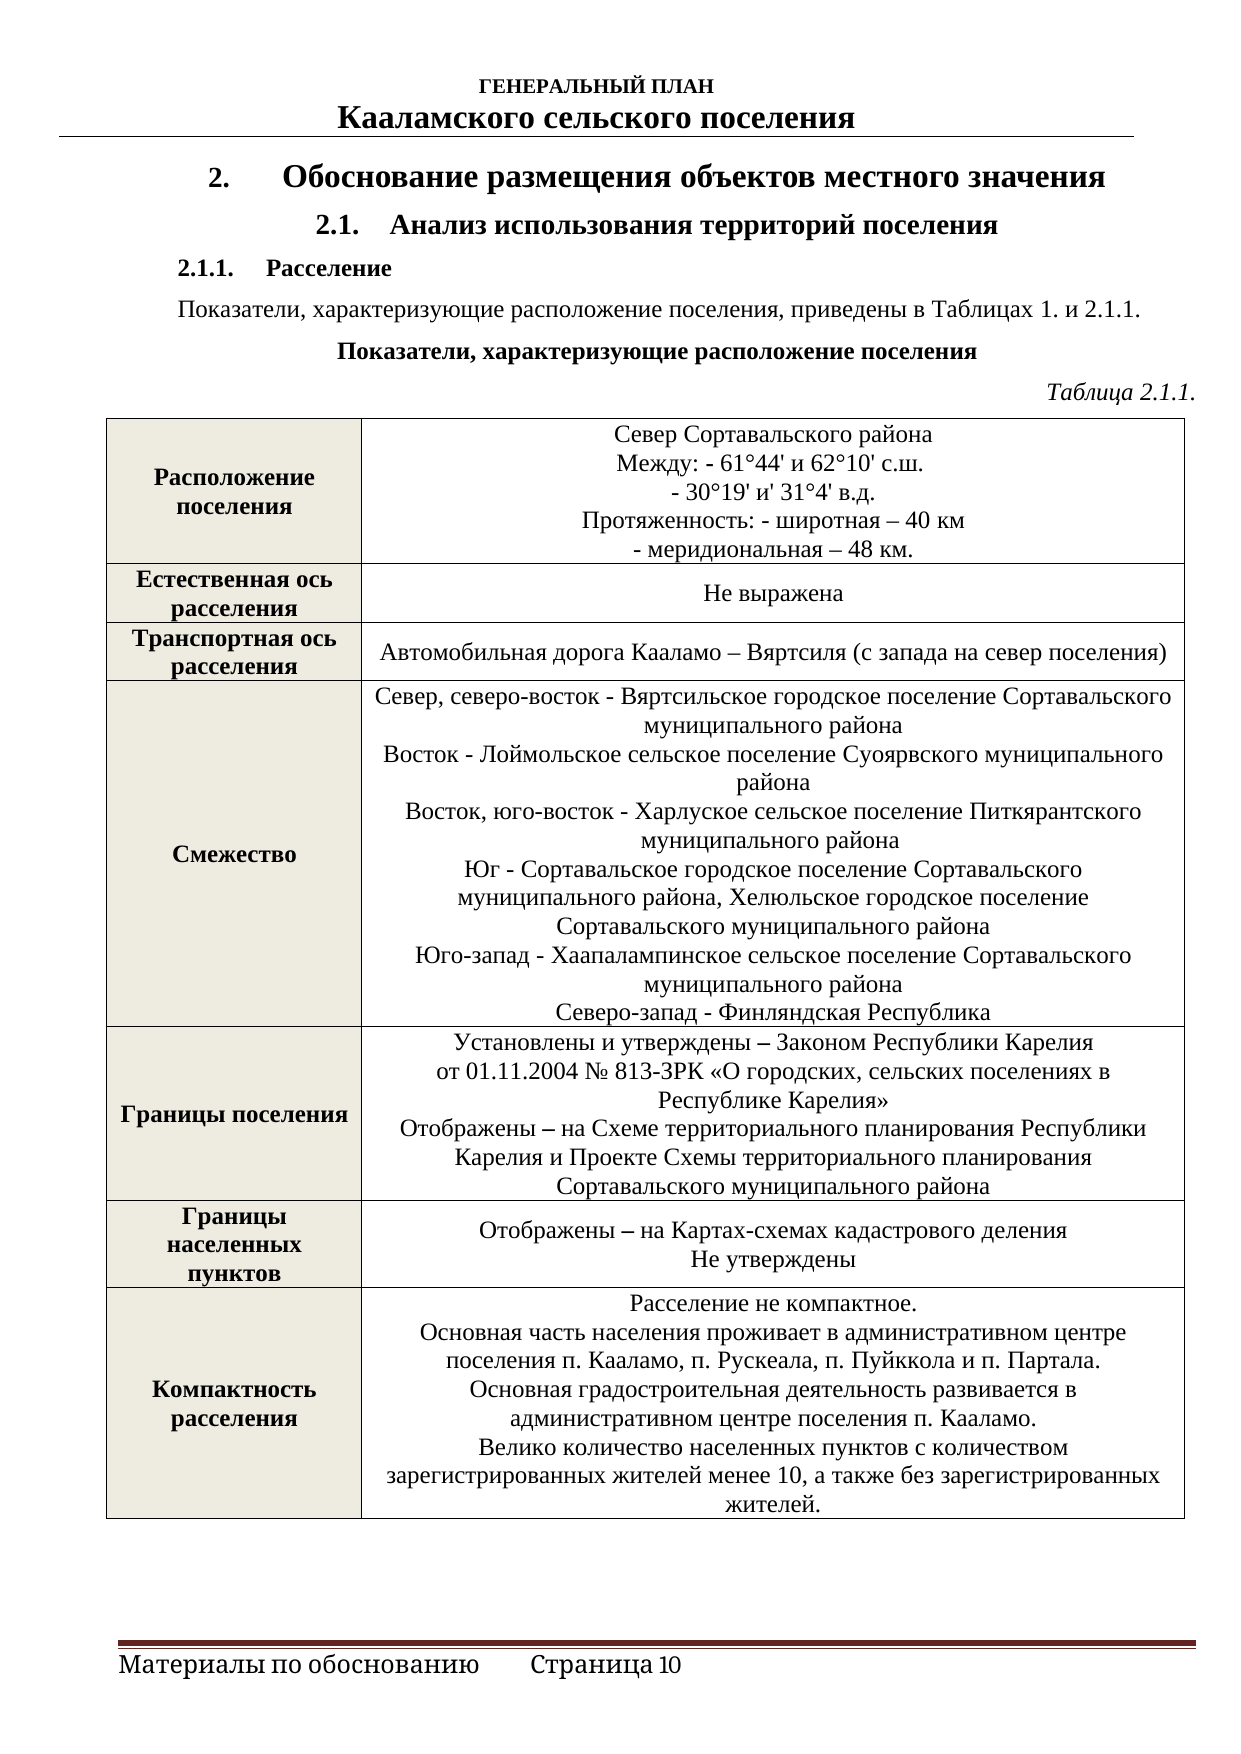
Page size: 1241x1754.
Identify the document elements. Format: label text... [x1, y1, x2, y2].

table_cell Компактность расселения [107, 1288, 361, 1518]
text Таблица 2.1.1. [118, 377, 1196, 406]
table_cell Расселение не компактное. Основная часть населения проживает в административном центре поселения п. Кааламо, п. Рускеала, п. Пуйккола и п. Партала. Основная градостроительная деятельность развивается в административном центре поселения п. Кааламо. Велико количество населенных пунктов с количеством зарегистрированных жителей менее 10, а также без зарегистрированных жителей. [362, 1288, 1184, 1518]
table_header Север Сортавальского района Между: - 61°44' и 62°10' с.ш. - 30°19' и' 31°4' в.д. Протяженность: - широтная – 40 км - меридиональная – 48 км. [362, 419, 1184, 563]
table_cell Установлены и утверждены – Законом Республики Карелия от 01.11.2004 № 813-ЗРК «О городских, сельских поселениях в Республике Карелия» Отображены – на Схеме территориального планирования Республики Карелия и Проекте Схемы территориального планирования Сортавальского муниципального района [362, 1027, 1184, 1200]
subtitle Обоснование размещения объектов местного значения [118, 156, 1196, 195]
table_cell Границы населенных пунктов [107, 1201, 361, 1287]
table_cell Естественная ось расселения [107, 564, 361, 622]
text Показатели, характеризующие расположение поселения [118, 336, 1196, 364]
list Показатели, характеризующие расположение поселения, приведены в Таблицах 1. и 2.1.1. [118, 294, 1196, 323]
table_cell Отображены – на Картах-схемах кадастрового деления Не утверждены [362, 1201, 1184, 1287]
table_cell Смежество [107, 681, 361, 1026]
table_header Расположение поселения [107, 419, 361, 563]
table_cell Не выражена [362, 564, 1184, 622]
subtitle Расселение [118, 253, 1196, 282]
table_cell Автомобильная дорога Кааламо – Вяртсиля (с запада на север поселения) [362, 623, 1184, 680]
table_cell Транспортная ось расселения [107, 623, 361, 680]
table_cell Север, северо-восток - Вяртсильское городское поселение Сортавальского муниципального района Восток - Лоймольское сельское поселение Суоярвского муниципального района Восток, юго-восток - Харлуское сельское поселение Питкярантского муниципального района Юг - Сортавальское городское поселение Сортавальского муниципального района, Хелюльское городское поселение Сортавальского муниципального района Юго-запад - Хаапалампинское сельское поселение Сортавальского муниципального района Северо-запад - Финляндская Республика [362, 681, 1184, 1026]
table_cell Границы поселения [107, 1027, 361, 1200]
subtitle Анализ использования территорий поселения [118, 207, 1196, 241]
